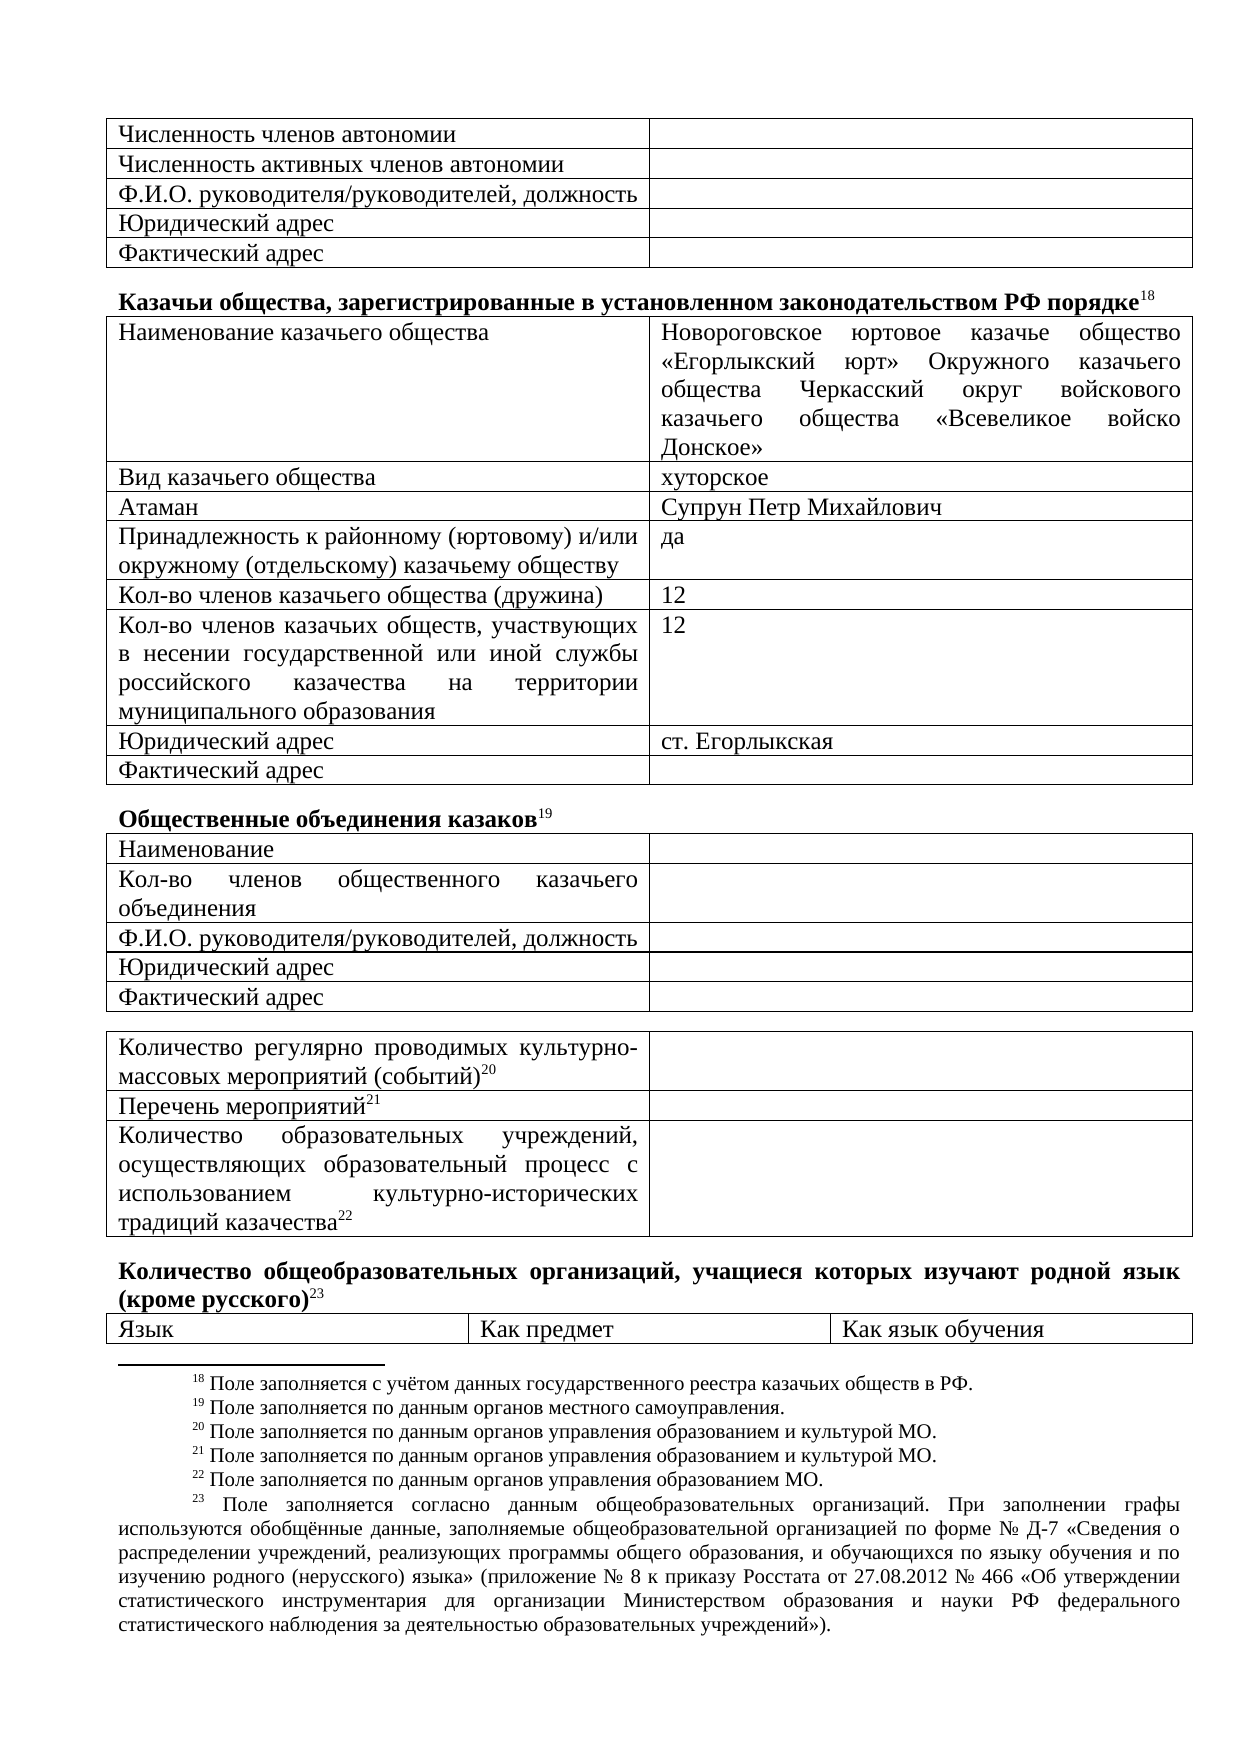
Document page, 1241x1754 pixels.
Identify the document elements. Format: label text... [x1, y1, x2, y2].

table_cell хуторское [650, 462, 1192, 491]
table_cell [650, 1091, 1192, 1119]
table_cell Фактический адрес [107, 238, 649, 267]
table_cell Принадлежность к районному (юртовому) и/или окружному (отдельскому) казачьему обществу [107, 521, 649, 579]
text Количество общеобразовательных организаций, учащиеся которых изучают родной язык (кроме русского) [118, 1256, 1181, 1313]
table_cell Кол-во членов казачьих обществ, участвующих в несении государственной или иной службы российского казачества на территории муниципального образования [107, 610, 649, 725]
table_header Как язык обучения [831, 1314, 1192, 1343]
table_cell [650, 119, 1192, 148]
table_cell Юридический адрес [107, 209, 649, 237]
table_header [650, 834, 1192, 863]
table_cell [650, 953, 1192, 981]
table_cell Атаман [107, 492, 649, 520]
table_header [650, 1032, 1192, 1090]
table_cell Фактический адрес [107, 982, 649, 1011]
table_cell [650, 923, 1192, 951]
table_cell Численность активных членов автономии [107, 149, 649, 178]
table_cell Численность членов автономии [107, 119, 649, 148]
table_cell Вид казачьего общества [107, 462, 649, 491]
table_cell да [650, 521, 1192, 579]
table_cell Количество образовательных учреждений, осуществляющих образовательный процесс с использованием культурно-исторических традиций казачества [107, 1121, 649, 1236]
table_header Как предмет [469, 1314, 830, 1343]
table_cell [650, 179, 1192, 207]
table_cell [650, 238, 1192, 267]
table_cell [650, 209, 1192, 237]
table_cell [650, 864, 1192, 922]
table_cell [650, 756, 1192, 784]
table_header Наименование [107, 834, 649, 863]
table_cell Фактический адрес [107, 756, 649, 784]
table_header Наименование казачьего общества [107, 317, 649, 461]
text Общественные объединения казаков [118, 804, 1181, 833]
table_cell Кол-во членов казачьего общества (дружина) [107, 580, 649, 609]
table_cell Ф.И.О. руководителя/руководителей, должность [107, 923, 649, 951]
table_header Количество регулярно проводимых культурно-массовых мероприятий (событий) [107, 1032, 649, 1090]
table_cell [650, 149, 1192, 178]
table_cell Юридический адрес [107, 953, 649, 981]
table_cell Перечень мероприятий [107, 1091, 649, 1119]
table_header Язык [107, 1314, 468, 1343]
table_cell ст. Егорлыкская [650, 726, 1192, 754]
text Казачьи общества, зарегистрированные в установленном законодательством РФ порядке [118, 287, 1181, 316]
table_header Новороговское юртовое казачье общество «Егорлыкский юрт» Окружного казачьего общества Черкасский округ войскового казачьего общества «Всевеликое войско Донское» [650, 317, 1192, 461]
table_cell Кол-во членов общественного казачьего объединения [107, 864, 649, 922]
table_cell 12 [650, 580, 1192, 609]
table_cell [650, 982, 1192, 1011]
table_cell Юридический адрес [107, 726, 649, 754]
table_cell Супрун Петр Михайлович [650, 492, 1192, 520]
table_cell [650, 1121, 1192, 1236]
table_cell Ф.И.О. руководителя/руководителей, должность [107, 179, 649, 207]
table_cell 12 [650, 610, 1192, 725]
